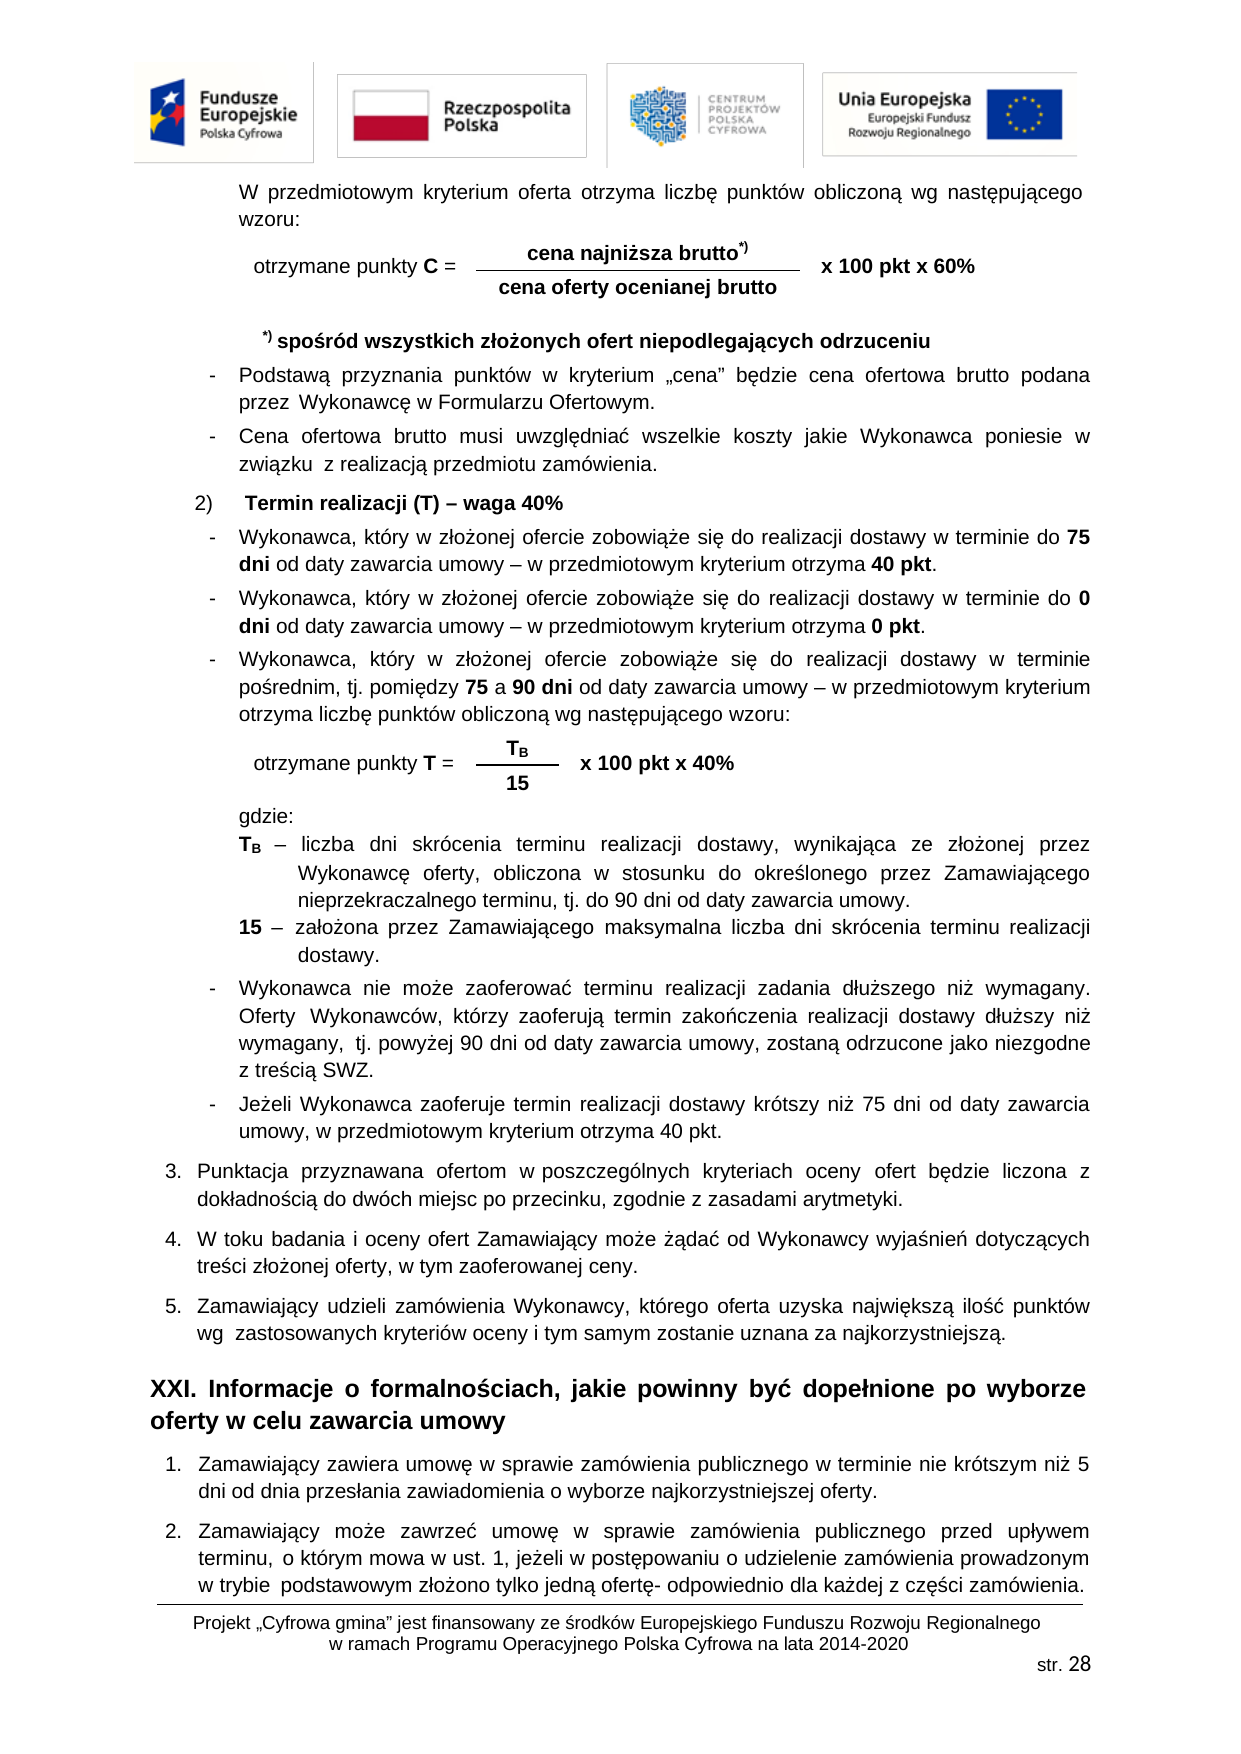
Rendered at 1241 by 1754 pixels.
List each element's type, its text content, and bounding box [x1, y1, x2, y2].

list Cena ofertowa brutto musi uwzględniać wszelkie koszty jakie Wykonawca poniesie w związku z realizacją przedmiotu zamówienia. [209, 424, 1090, 475]
table_header x 100 pkt x 40% [554, 732, 758, 774]
table_header cena najniższa brutto*) [491, 235, 784, 278]
list Zamawiający może zawrzeć umowę w sprawie zamówienia publicznego przed upływem terminu, o którym mowa w ust. 1, jeżeli w postępowaniu o udzielenie zamówienia prowadzonym w trybie podstawowym złożono tylko jedną ofertę- odpowiednio dla każdej z części zamówienia. [165, 1519, 1090, 1597]
list Wykonawca nie może zaoferować terminu realizacji zadania dłuższego niż wymagany. Oferty Wykonawców, którzy zaoferują termin zakończenia realizacji dostawy dłuższy niż wymagany, tj. powyżej 90 dni od daty zawarcia umowy, zostaną odrzucone jako niezgodne z treścią SWZ. [209, 976, 1091, 1082]
table_header otrzymane punkty T = [229, 732, 480, 774]
list Zamawiający zawiera umowę w sprawie zamówienia publicznego w terminie nie krótszym niż 5 dni od dnia przesłania zawiadomienia o wyborze najkorzystniejszej oferty. [165, 1451, 1089, 1503]
list Punktacja przyznawana ofertom w poszczególnych kryteriach oceny ofert będzie liczona z dokładnością do dwóch miejsc po przecinku, zgodnie z zasadami arytmetyki. [165, 1159, 1090, 1210]
text W przedmiotowym kryterium oferta otrzyma liczbę punktów obliczoną wg następującego wzoru: [239, 180, 1090, 231]
list Wykonawca, który w złożonej ofercie zobowiąże się do realizacji dostawy w terminie do 0 dni od daty zawarcia umowy – w przedmiotowym kryterium otrzyma 0 pkt. [209, 586, 1091, 637]
table_header TB [480, 732, 554, 774]
text gdzie: [239, 804, 1107, 828]
table_cell cena oferty ocenianej brutto [229, 278, 999, 304]
table_cell 15 [229, 774, 758, 800]
list Jeżeli Wykonawca zaoferuje termin realizacji dostawy krótszy niż 75 dni od daty zawarcia umowy, w przedmiotowym kryterium otrzyma 40 pkt. [209, 1092, 1090, 1143]
list W toku badania i oceny ofert Zamawiający może żądać od Wykonawcy wyjaśnień dotyczących treści złożonej oferty, w tym zaoferowanej ceny. [165, 1226, 1090, 1278]
list Zamawiający udzieli zamówienia Wykonawcy, którego oferta uzyska największą ilość punktów wg zastosowanych kryteriów oceny i tym samym zostanie uznana za najkorzystniejszą. [165, 1293, 1090, 1345]
subtitle Termin realizacji (T) – waga 40% [194, 491, 1107, 515]
table_header x 100 pkt x 60% [785, 235, 999, 278]
list Wykonawca, który w złożonej ofercie zobowiąże się do realizacji dostawy w terminie pośrednim, tj. pomiędzy 75 a 90 dni od daty zawarcia umowy – w przedmiotowym kryterium otrzyma liczbę punktów obliczoną wg następującego wzoru: [209, 647, 1090, 726]
text TB – liczba dni skrócenia terminu realizacji dostawy, wynikająca ze złożonej przez Wykonawcę oferty, obliczona w stosunku do określonego przez Zamawiającego nieprzekraczalnego terminu, tj. do 90 dni od daty zawarcia umowy. [239, 831, 1090, 912]
table_header otrzymane punkty C = [229, 235, 491, 278]
subtitle Informacje o formalnościach, jakie powinny być dopełnione po wyborze oferty w celu zawarcia umowy [150, 1373, 1090, 1435]
subtitle *) spośród wszystkich złożonych ofert niepodlegających odrzuceniu [262, 328, 1107, 353]
list Podstawą przyznania punktów w kryterium „cena” będzie cena ofertowa brutto podana przez Wykonawcę w Formularzu Ofertowym. [209, 363, 1090, 414]
list Wykonawca, który w złożonej ofercie zobowiąże się do realizacji dostawy w terminie do 75 dni od daty zawarcia umowy – w przedmiotowym kryterium otrzyma 40 pkt. [209, 525, 1091, 576]
text 15 – założona przez Zamawiającego maksymalna liczba dni skrócenia terminu realizacji dostawy. [239, 915, 1090, 966]
